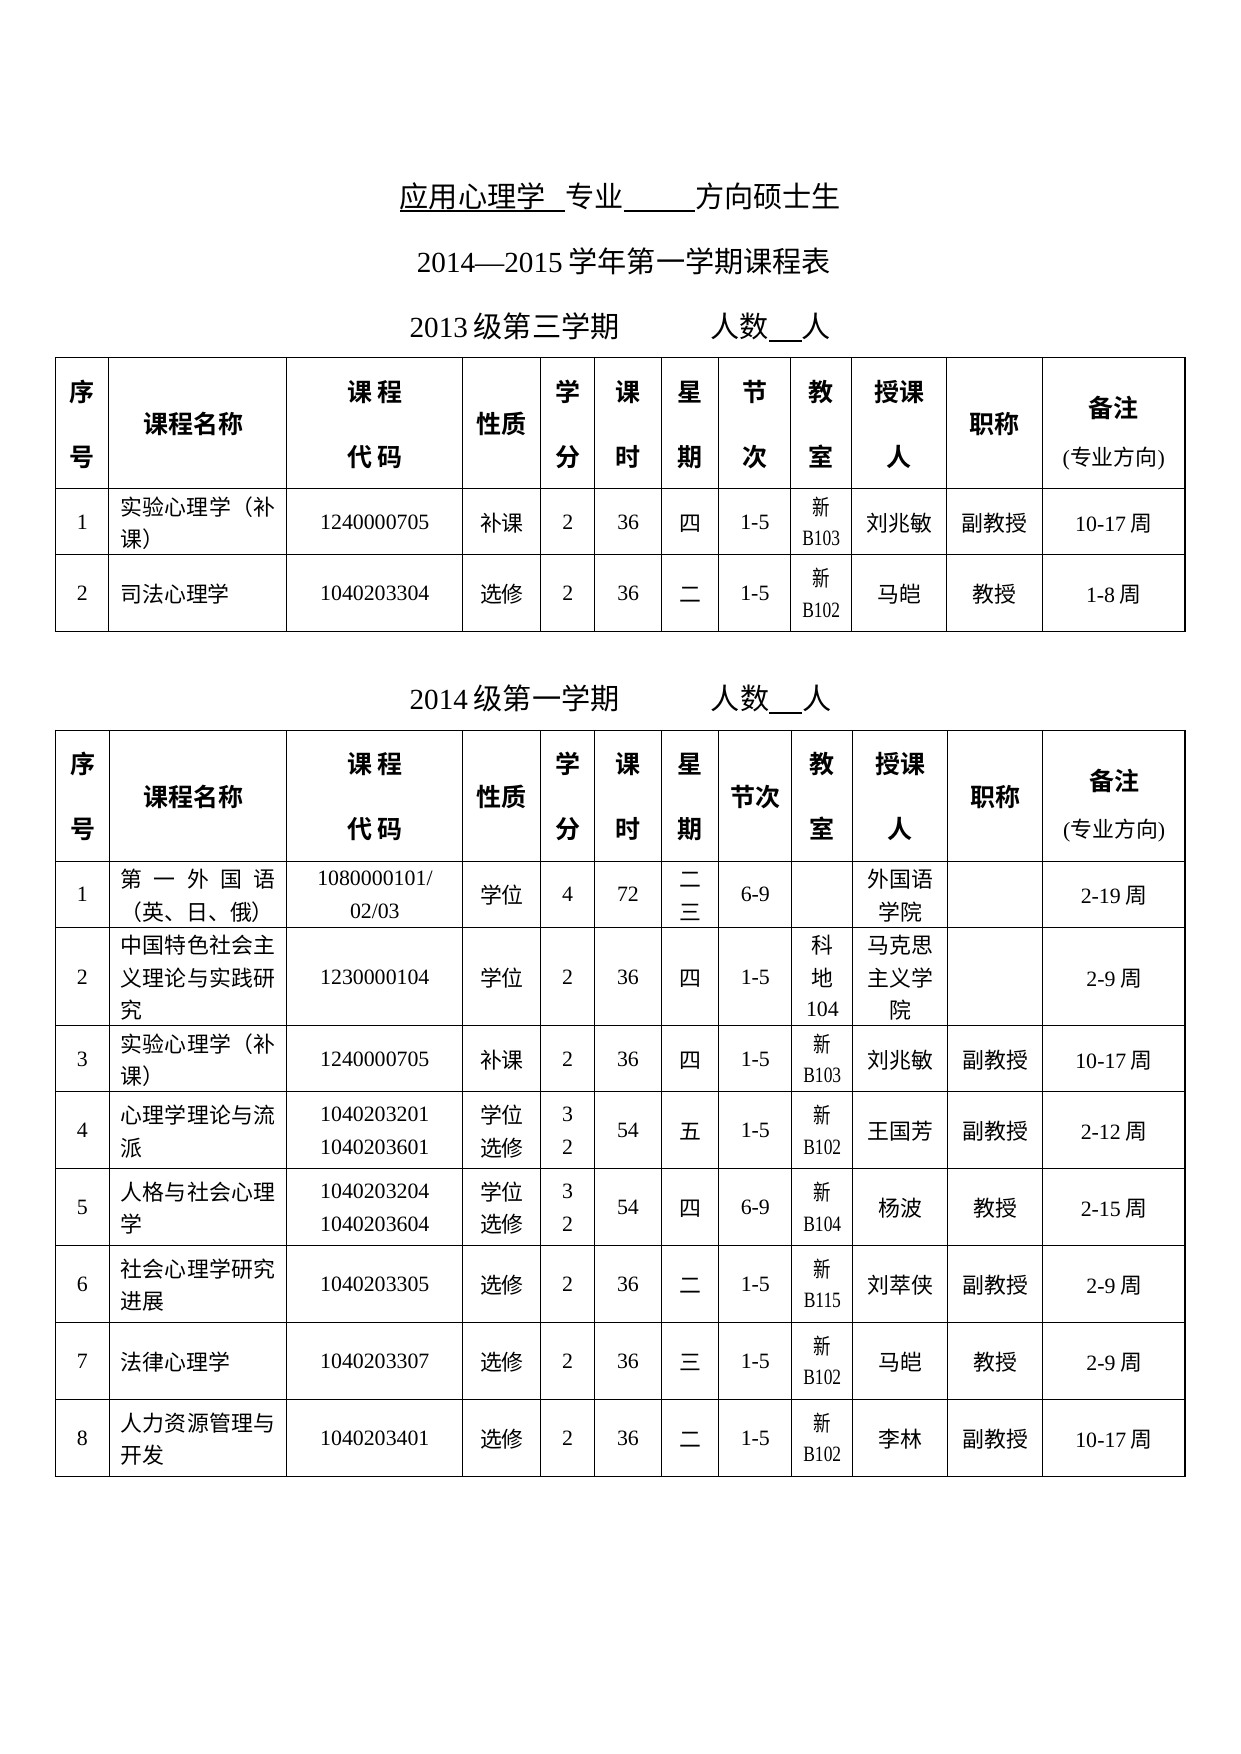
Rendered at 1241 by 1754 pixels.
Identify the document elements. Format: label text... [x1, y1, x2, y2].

table_header 序号 [56, 731, 109, 861]
table_cell 2-9周 [1043, 928, 1184, 1025]
table_header 职称 [947, 358, 1042, 488]
table_cell 副教授 [948, 1400, 1042, 1476]
text 2014—2015学年第一学期课程表 [187, 227, 1053, 292]
table_cell 刘兆敏 [853, 1026, 947, 1091]
table_header 星期 [662, 731, 718, 861]
table_cell 选修 [463, 555, 540, 631]
table_header 节次 [719, 731, 791, 861]
table_cell 2-9周 [1043, 1323, 1184, 1399]
table_cell 中国特色社会主义理论与实践研究 [110, 928, 286, 1025]
table_cell 新B102 [791, 555, 851, 631]
table_cell 2 [56, 928, 109, 1025]
table_cell 1-5 [719, 1026, 791, 1091]
table_cell 36 [595, 1400, 661, 1476]
text 应用心理学 专业 方向硕士生 [187, 162, 1053, 227]
table_cell 2-19周 [1043, 862, 1184, 927]
table_header 学分 [541, 731, 594, 861]
table_cell 副教授 [948, 1092, 1042, 1168]
table_cell 36 [595, 1026, 661, 1091]
table_cell 1-8周 [1043, 555, 1184, 631]
table_cell 2 [541, 1323, 594, 1399]
table_cell 36 [595, 928, 661, 1025]
table_cell 教授 [948, 1169, 1042, 1245]
table_cell 马皑 [852, 555, 946, 631]
table_cell 补课 [463, 489, 540, 554]
table_cell 1-5 [719, 1092, 791, 1168]
table_header 课时 [595, 731, 661, 861]
table_cell 2 [541, 928, 594, 1025]
table_cell 7 [56, 1323, 109, 1399]
table_cell 选修 [463, 1323, 540, 1399]
table_cell 学位 [463, 928, 540, 1025]
table_cell 10-17周 [1043, 1026, 1184, 1091]
table_cell 6-9 [719, 862, 791, 927]
table_header 授课人 [852, 358, 946, 488]
table_cell 36 [595, 555, 661, 631]
table_header 课程名称 [110, 731, 286, 861]
table_cell 教授 [948, 1323, 1042, 1399]
table_cell 新B103 [791, 489, 851, 554]
table_cell 2 [541, 1246, 594, 1322]
table_header 职称 [948, 731, 1042, 861]
table_cell 学位 选修 [463, 1092, 540, 1168]
table_header 课时 [595, 358, 661, 488]
table_cell 新B102 [792, 1400, 852, 1476]
table_cell 刘兆敏 [852, 489, 946, 554]
table_cell 四 [662, 489, 718, 554]
table_cell 马克思主义学院 [853, 928, 947, 1025]
table_cell 三 [662, 1323, 718, 1399]
table_cell 四 [662, 928, 718, 1025]
table_cell 1040203307 [287, 1323, 462, 1399]
table_cell 法律心理学 [110, 1323, 286, 1399]
table_header 教室 [791, 358, 851, 488]
table_cell 36 [595, 489, 661, 554]
table_cell 2 [541, 489, 594, 554]
text 2013级第三学期 人数 人 [187, 292, 1053, 357]
table_cell 人格与社会心理学 [110, 1169, 286, 1245]
table_cell 实验心理学（补课） [109, 489, 286, 554]
table_cell 1-5 [719, 1246, 791, 1322]
table_cell 1080000101/ 02/03 [287, 862, 462, 927]
table_header 课 程 代 码 [287, 358, 462, 488]
table_cell 实验心理学（补课） [110, 1026, 286, 1091]
table_cell 新B102 [792, 1092, 852, 1168]
table_cell 副教授 [948, 1246, 1042, 1322]
table_cell 第一外国语（英、日、俄） [110, 862, 286, 927]
table_header 授课人 [853, 731, 947, 861]
table_cell 1240000705 [287, 1026, 462, 1091]
table_cell 新B103 [792, 1026, 852, 1091]
table_cell 1230000104 [287, 928, 462, 1025]
table_cell 2-15周 [1043, 1169, 1184, 1245]
table_cell 1040203304 [287, 555, 462, 631]
table_cell 马皑 [853, 1323, 947, 1399]
table_cell [948, 928, 1042, 1025]
table_cell 1040203204 1040203604 [287, 1169, 462, 1245]
table_cell 6-9 [719, 1169, 791, 1245]
table_header 节次 [719, 358, 790, 488]
table_cell 司法心理学 [109, 555, 286, 631]
table_header 课 程 代 码 [287, 731, 462, 861]
table_cell 王国芳 [853, 1092, 947, 1168]
table_cell 2-12周 [1043, 1092, 1184, 1168]
table_cell 二 [662, 1400, 718, 1476]
table_cell 李林 [853, 1400, 947, 1476]
table_header 序号 [56, 358, 108, 488]
table_header 性质 [463, 358, 540, 488]
table_cell 4 [541, 862, 594, 927]
table_header 学分 [541, 358, 594, 488]
table_cell 3 2 [541, 1169, 594, 1245]
table_cell 1-5 [719, 1323, 791, 1399]
table_cell 心理学理论与流派 [110, 1092, 286, 1168]
table_cell 副教授 [948, 1026, 1042, 1091]
table_cell 72 [595, 862, 661, 927]
table_cell 二 [662, 555, 718, 631]
table_cell 四 [662, 1026, 718, 1091]
table_header 课程名称 [109, 358, 286, 488]
table_cell 新B102 [792, 1323, 852, 1399]
table_cell 杨波 [853, 1169, 947, 1245]
table_cell 1040203305 [287, 1246, 462, 1322]
table_cell 2 [541, 555, 594, 631]
table_cell 2-9周 [1043, 1246, 1184, 1322]
table_cell 新B115 [792, 1246, 852, 1322]
table_cell 1-5 [719, 1400, 791, 1476]
table_cell 五 [662, 1092, 718, 1168]
table_header 教室 [792, 731, 852, 861]
table_cell 3 [56, 1026, 109, 1091]
table_header 星期 [662, 358, 718, 488]
table_cell 副教授 [947, 489, 1042, 554]
table_cell 1 [56, 489, 108, 554]
table_cell 选修 [463, 1400, 540, 1476]
table_cell 8 [56, 1400, 109, 1476]
table_cell 教授 [947, 555, 1042, 631]
text 2014级第一学期 人数 人 [187, 664, 1053, 729]
table_cell 二 [662, 1246, 718, 1322]
table_cell 科地104 [792, 928, 852, 1025]
table_cell 5 [56, 1169, 109, 1245]
table_cell 36 [595, 1323, 661, 1399]
table_cell 社会心理学研究进展 [110, 1246, 286, 1322]
table_cell 学位 [463, 862, 540, 927]
table_cell 学位 选修 [463, 1169, 540, 1245]
table_cell 4 [56, 1092, 109, 1168]
table_cell 2 [541, 1026, 594, 1091]
table_cell 10-17周 [1043, 489, 1184, 554]
table_cell 2 [56, 555, 108, 631]
table_header 备注 (专业方向) [1043, 358, 1184, 488]
table_cell 1-5 [719, 489, 790, 554]
table_cell 四 [662, 1169, 718, 1245]
table_cell 人力资源管理与开发 [110, 1400, 286, 1476]
table_cell 二 三 [662, 862, 718, 927]
table_cell 1040203401 [287, 1400, 462, 1476]
table_cell 1040203201 1040203601 [287, 1092, 462, 1168]
table_cell 刘萃侠 [853, 1246, 947, 1322]
table_cell 1-5 [719, 555, 790, 631]
table_cell 1-5 [719, 928, 791, 1025]
table_cell 1 [56, 862, 109, 927]
table_cell 2 [541, 1400, 594, 1476]
table_cell 54 [595, 1092, 661, 1168]
table_cell 54 [595, 1169, 661, 1245]
table_cell [792, 862, 852, 927]
table_cell 选修 [463, 1246, 540, 1322]
table_cell 补课 [463, 1026, 540, 1091]
table_header 备注 (专业方向) [1043, 731, 1184, 861]
table_cell [948, 862, 1042, 927]
table_cell 36 [595, 1246, 661, 1322]
table_cell 外国语学院 [853, 862, 947, 927]
table_cell 1240000705 [287, 489, 462, 554]
table_cell 6 [56, 1246, 109, 1322]
table_cell 3 2 [541, 1092, 594, 1168]
table_header 性质 [463, 731, 540, 861]
table_cell 新B104 [792, 1169, 852, 1245]
table_cell 10-17周 [1043, 1400, 1184, 1476]
